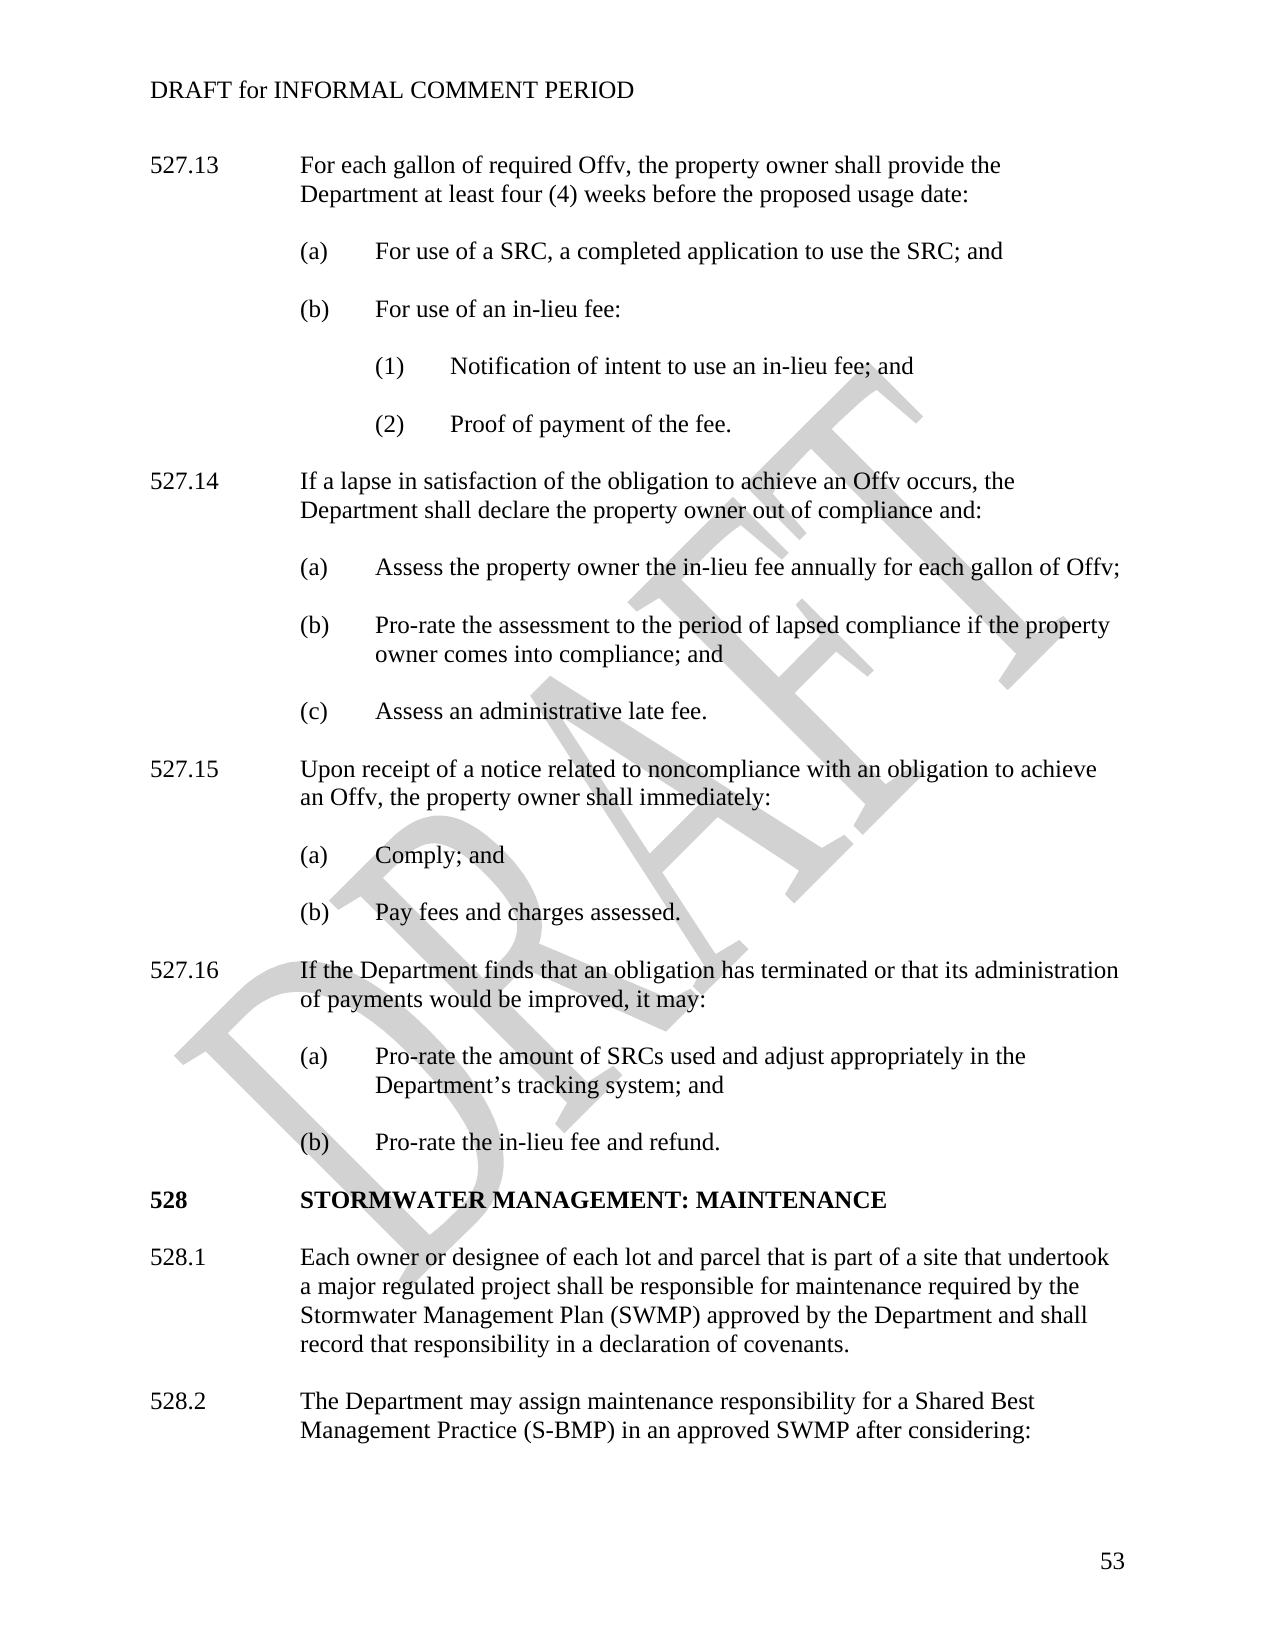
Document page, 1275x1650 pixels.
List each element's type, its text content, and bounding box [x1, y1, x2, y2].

list Assess an administrative late fee. [300, 696, 1125, 725]
list Comply; and [300, 840, 1125, 869]
text (2) Proof of payment of the fee. [375, 409, 1125, 437]
list For use of a SRC, a completed application to use the SRC; and [300, 236, 1125, 265]
text 527.15 Upon receipt of a notice related to noncompliance with an obligation to achieve an Offv, the property owner shall immediately: [150, 754, 1125, 811]
list Pay fees and charges assessed. [300, 897, 1125, 926]
text 527.13 For each gallon of required Offv, the property owner shall provide the Department at least four (4) weeks before the proposed usage date: [150, 150, 1125, 207]
text 528.2 The Department may assign maintenance responsibility for a Shared Best Management Practice (S-BMP) in an approved SWMP after considering: [150, 1386, 1125, 1444]
text (1) Notification of intent to use an in-lieu fee; and [375, 351, 1125, 380]
list Pro-rate the assessment to the period of lapsed compliance if the property owner comes into compliance; and [300, 610, 1125, 667]
list Assess the property owner the in-lieu fee annually for each gallon of Offv; [300, 552, 1125, 581]
list Pro-rate the in-lieu fee and refund. [300, 1127, 1125, 1156]
text (b) For use of an in-lieu fee: [300, 294, 1125, 322]
subtitle 528 STORMWATER MANAGEMENT: MAINTENANCE [150, 1185, 1125, 1214]
text 527.14 If a lapse in satisfaction of the obligation to achieve an Offv occurs, the Department shall declare the property owner out of compliance and: [150, 466, 1125, 524]
text 528.1 Each owner or designee of each lot and parcel that is part of a site that undertook a major regulated project shall be responsible for maintenance required by the Stormwater Management Plan (SWMP) approved by the Department and shall record that responsibility in a declaration of covenants. [150, 1242, 1125, 1357]
text 527.16 If the Department finds that an obligation has terminated or that its administration of payments would be improved, it may: [150, 955, 1125, 1012]
list Pro-rate the amount of SRCs used and adjust appropriately in the Department’s tracking system; and [300, 1041, 1125, 1099]
